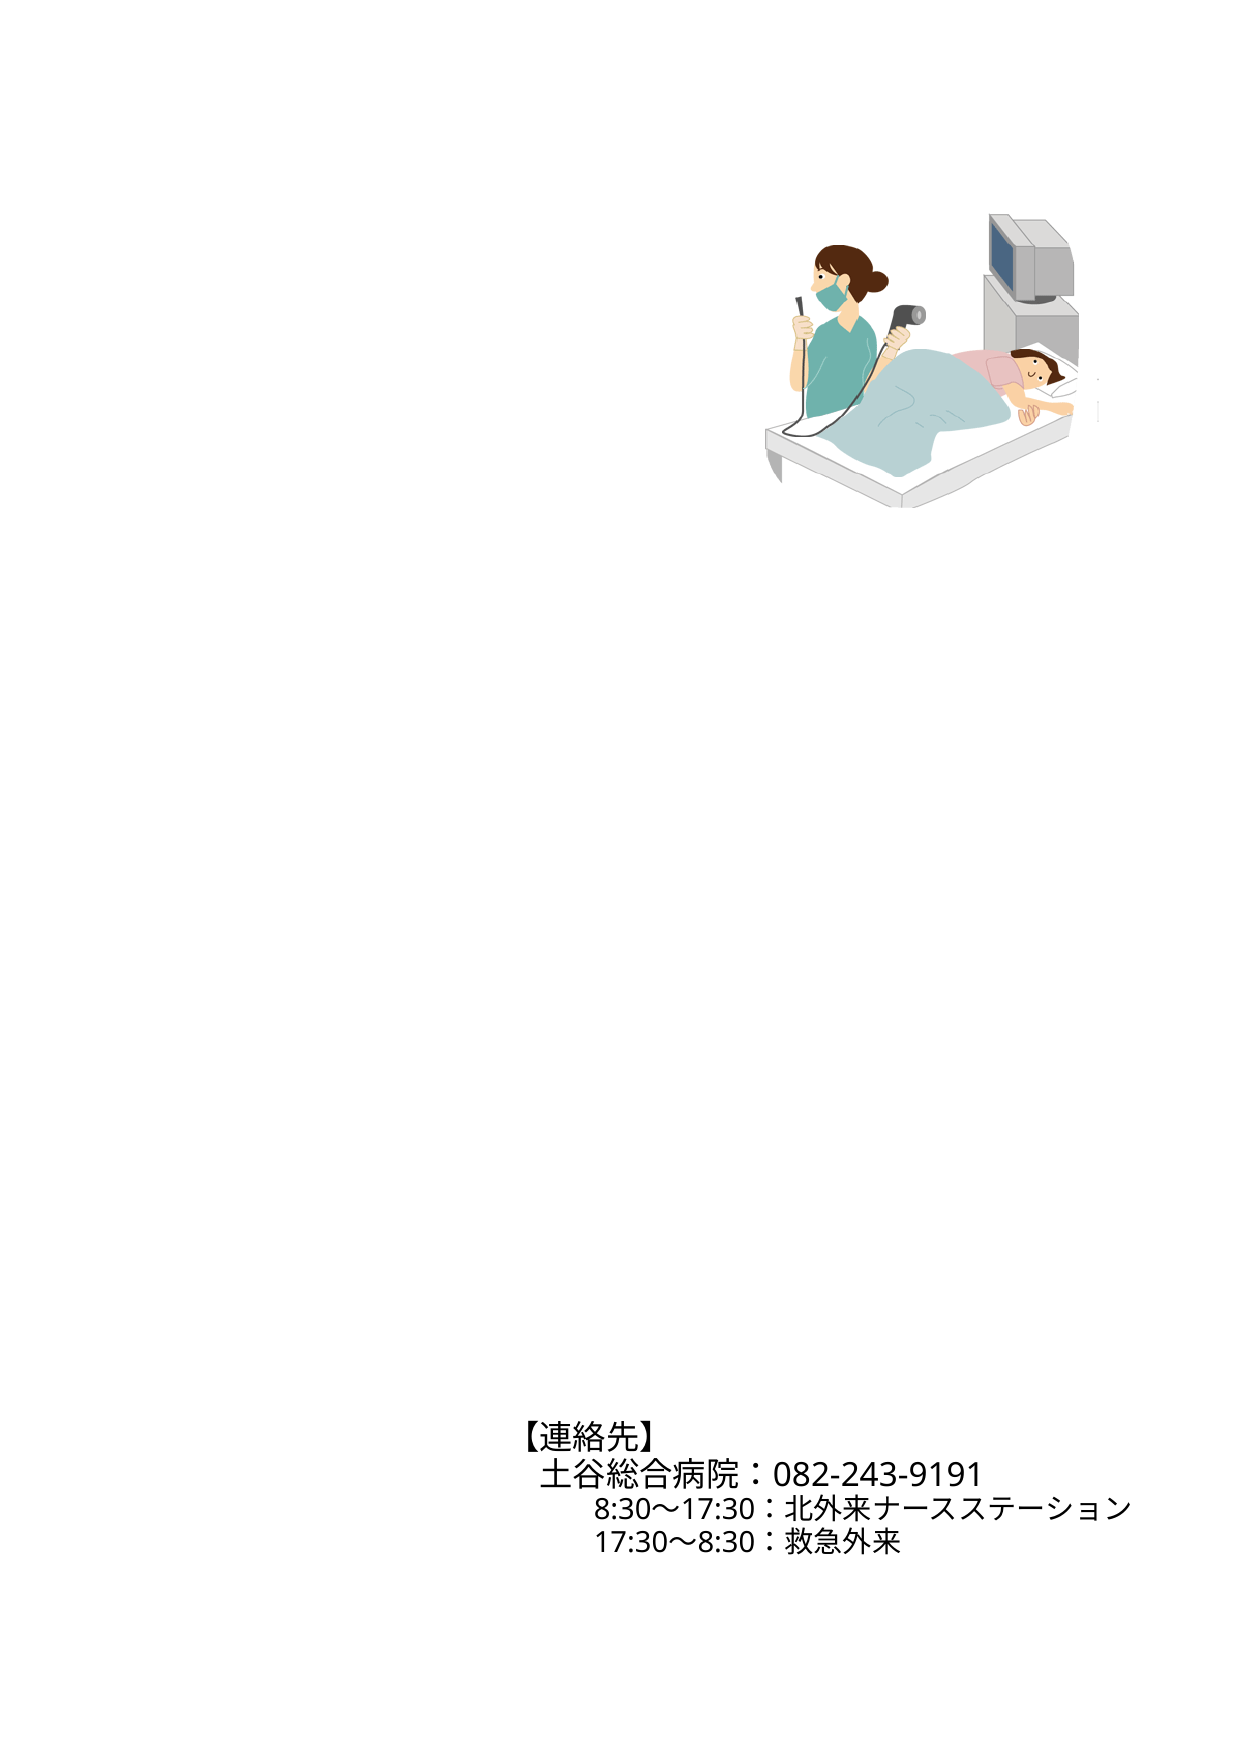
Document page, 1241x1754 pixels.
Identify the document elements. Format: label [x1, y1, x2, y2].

picture [737, 187, 1099, 531]
